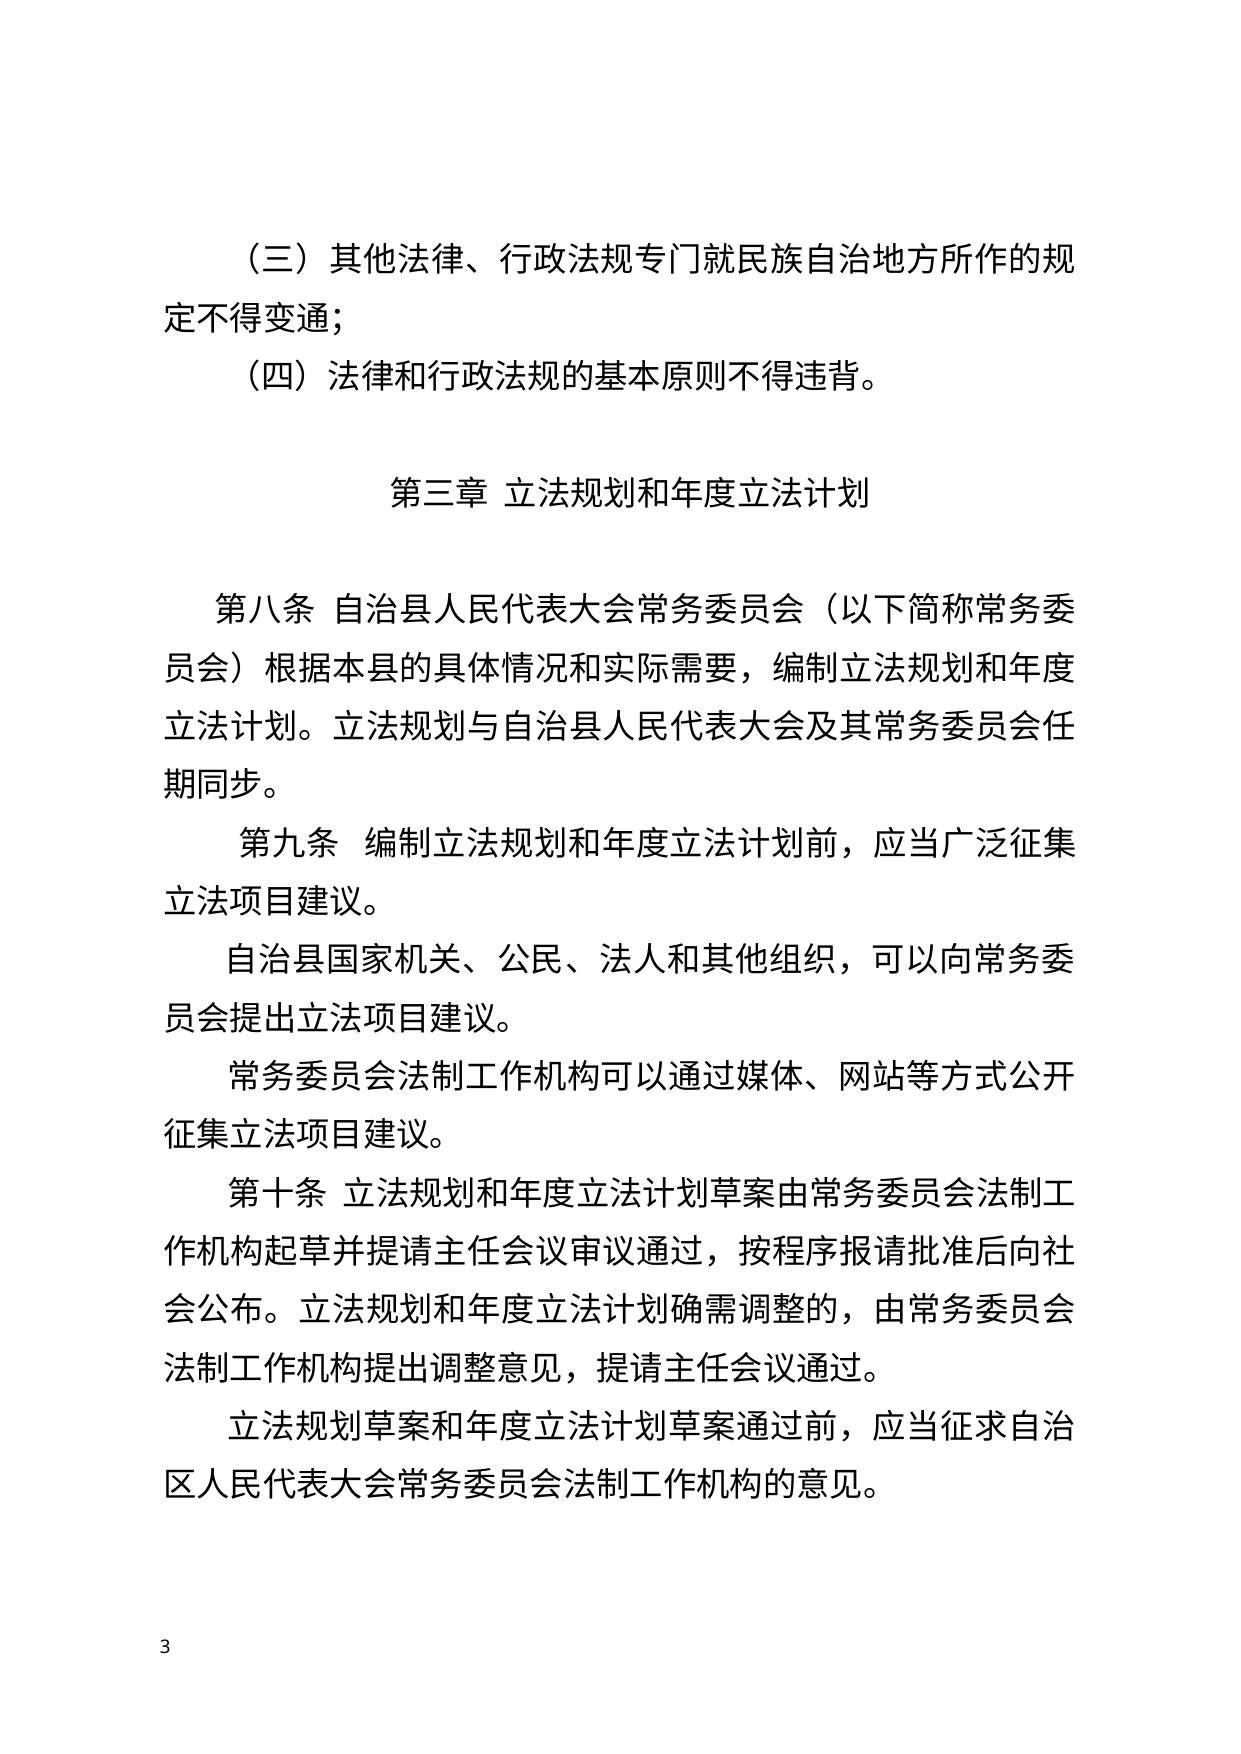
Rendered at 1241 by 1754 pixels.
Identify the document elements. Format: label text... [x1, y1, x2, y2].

text （四）法律和行政法规的基本原则不得违背。 [163, 342, 1077, 400]
text 第三章 立法规划和年度立法计划 [163, 458, 1077, 517]
text （三）其他法律、行政法规专门就民族自治地方所作的规定不得变通； [163, 225, 1077, 342]
text 常务委员会法制工作机构可以通过媒体、网站等方式公开征集立法项目建议。 [163, 1042, 1077, 1158]
text 第九条 编制立法规划和年度立法计划前，应当广泛征集立法项目建议。 [163, 808, 1077, 925]
text 第八条 自治县人民代表大会常务委员会（以下简称常务委员会）根据本县的具体情况和实际需要，编制立法规划和年度立法计划。立法规划与自治县人民代表大会及其常务委员会任期同步。 [163, 575, 1077, 808]
text 立法规划草案和年度立法计划草案通过前，应当征求自治区人民代表大会常务委员会法制工作机构的意见。 [163, 1392, 1077, 1508]
text 自治县国家机关、公民、法人和其他组织，可以向常务委员会提出立法项目建议。 [163, 925, 1077, 1042]
text 第十条 立法规划和年度立法计划草案由常务委员会法制工作机构起草并提请主任会议审议通过，按程序报请批准后向社会公布。立法规划和年度立法计划确需调整的，由常务委员会法制工作机构提出调整意见，提请主任会议通过。 [163, 1158, 1077, 1392]
